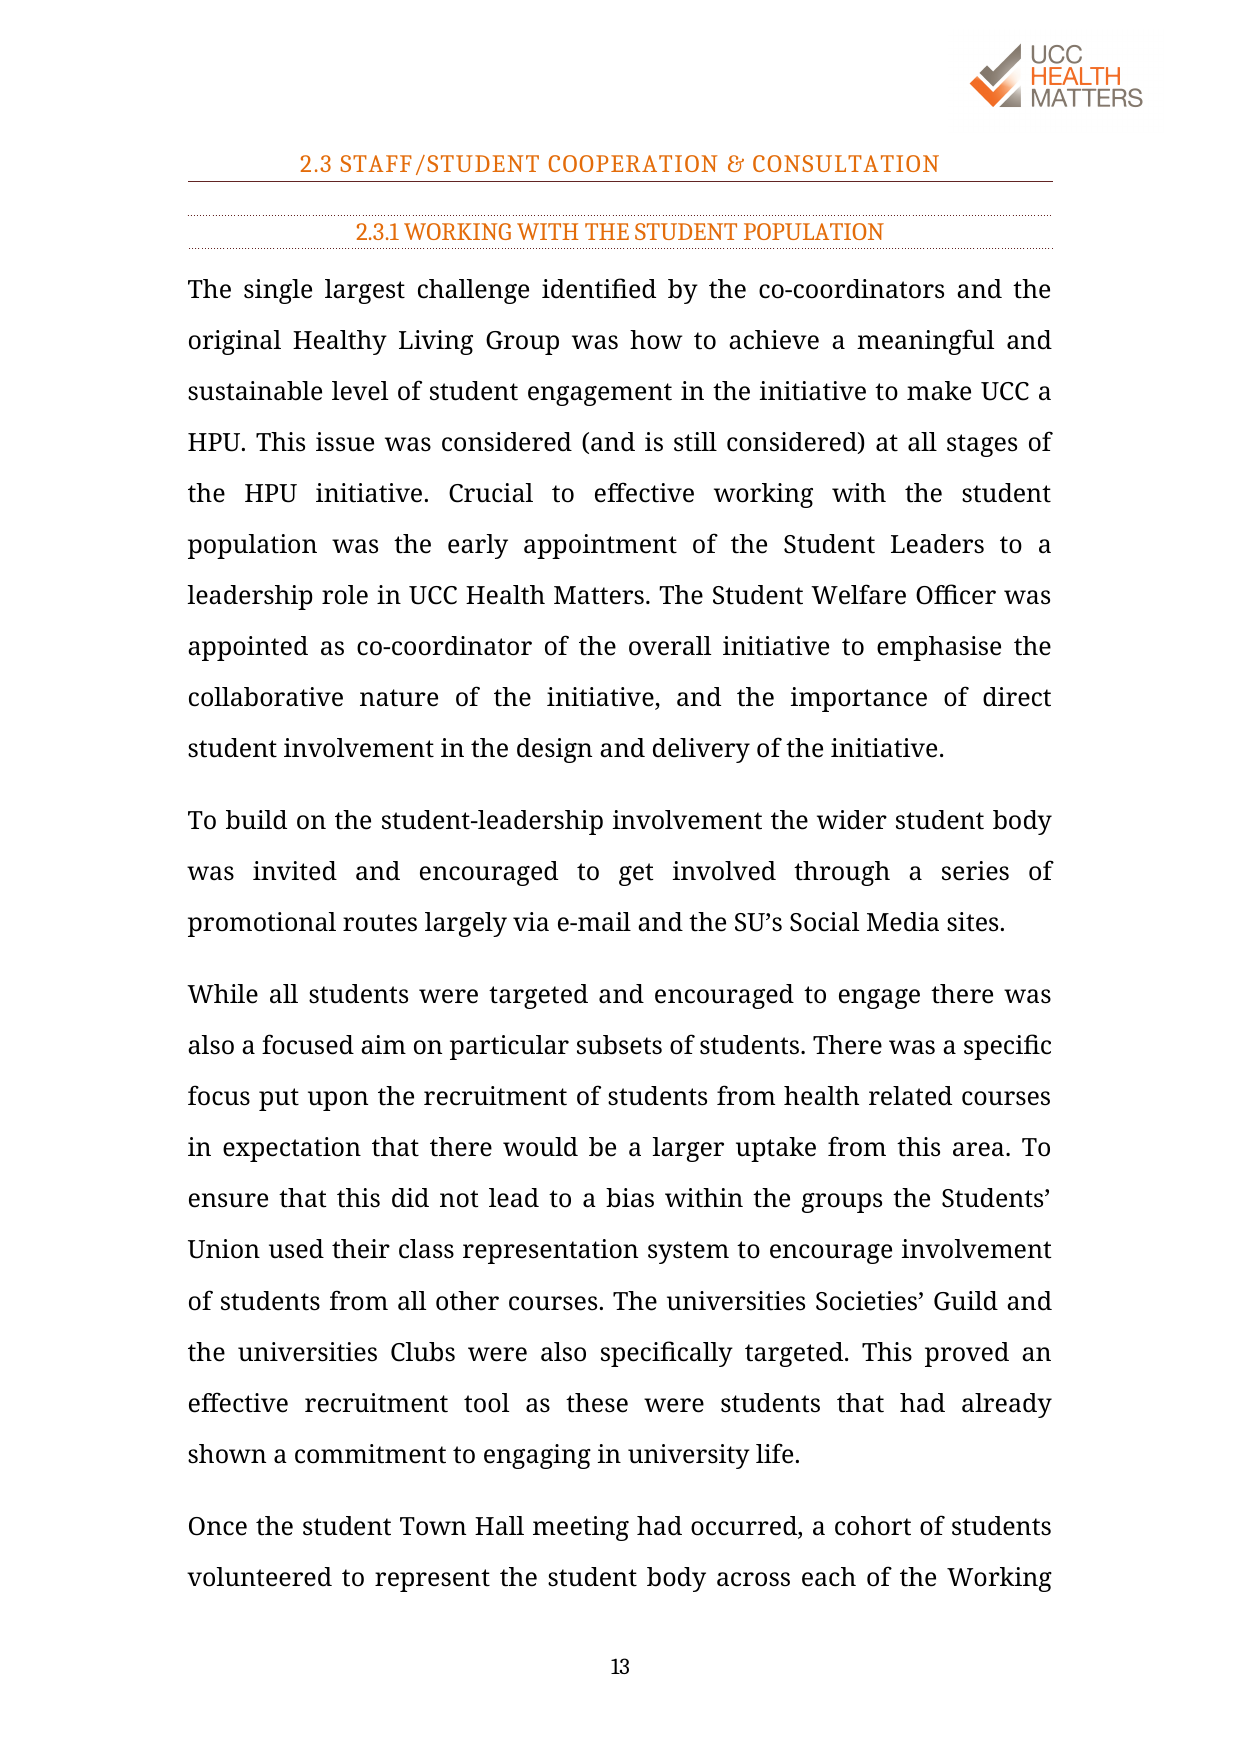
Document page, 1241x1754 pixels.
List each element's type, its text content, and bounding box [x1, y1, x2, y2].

picture [948, 29, 1164, 133]
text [187, 1508, 1053, 1593]
text While all students were targeted and encouraged to engage there was also a focused aim on particular subsets of students. There was a specific focus put upon the recruitment of students from health related courses in expectation that there would be a larger uptake from this area. To ensure that this did not lead to a bias within the groups the Students’ Union used their class representation system to encourage involvement of students from all other courses. The universities Societies’ Guild and the universities Clubs were also specifically targeted. This proved an effective recruitment tool as these were students that had already shown a commitment to engaging in university life. [187, 977, 1053, 1470]
subtitle 2.3 Staff/Student Cooperation & Consultation [187, 150, 1053, 182]
text The single largest challenge identified by the co-coordinators and the original Healthy Living Group was how to achieve a meaningful and sustainable level of student engagement in the initiative to make UCC a HPU. This issue was considered (and is still considered) at all stages of the HPU initiative. Crucial to effective working with the student population was the early appointment of the Student Leaders to a leadership role in UCC Health Matters. The Student Welfare Officer was appointed as co-coordinator of the overall initiative to emphasise the collaborative nature of the initiative, and the importance of direct student involvement in the design and delivery of the initiative. [187, 272, 1053, 765]
text To build on the student-leadership involvement the wider student body was invited and encouraged to get involved through a series of promotional routes largely via e-mail and the SU’s Social Media sites. [187, 803, 1053, 939]
subtitle 2.3.1 Working with the Student Population [187, 214, 1053, 249]
